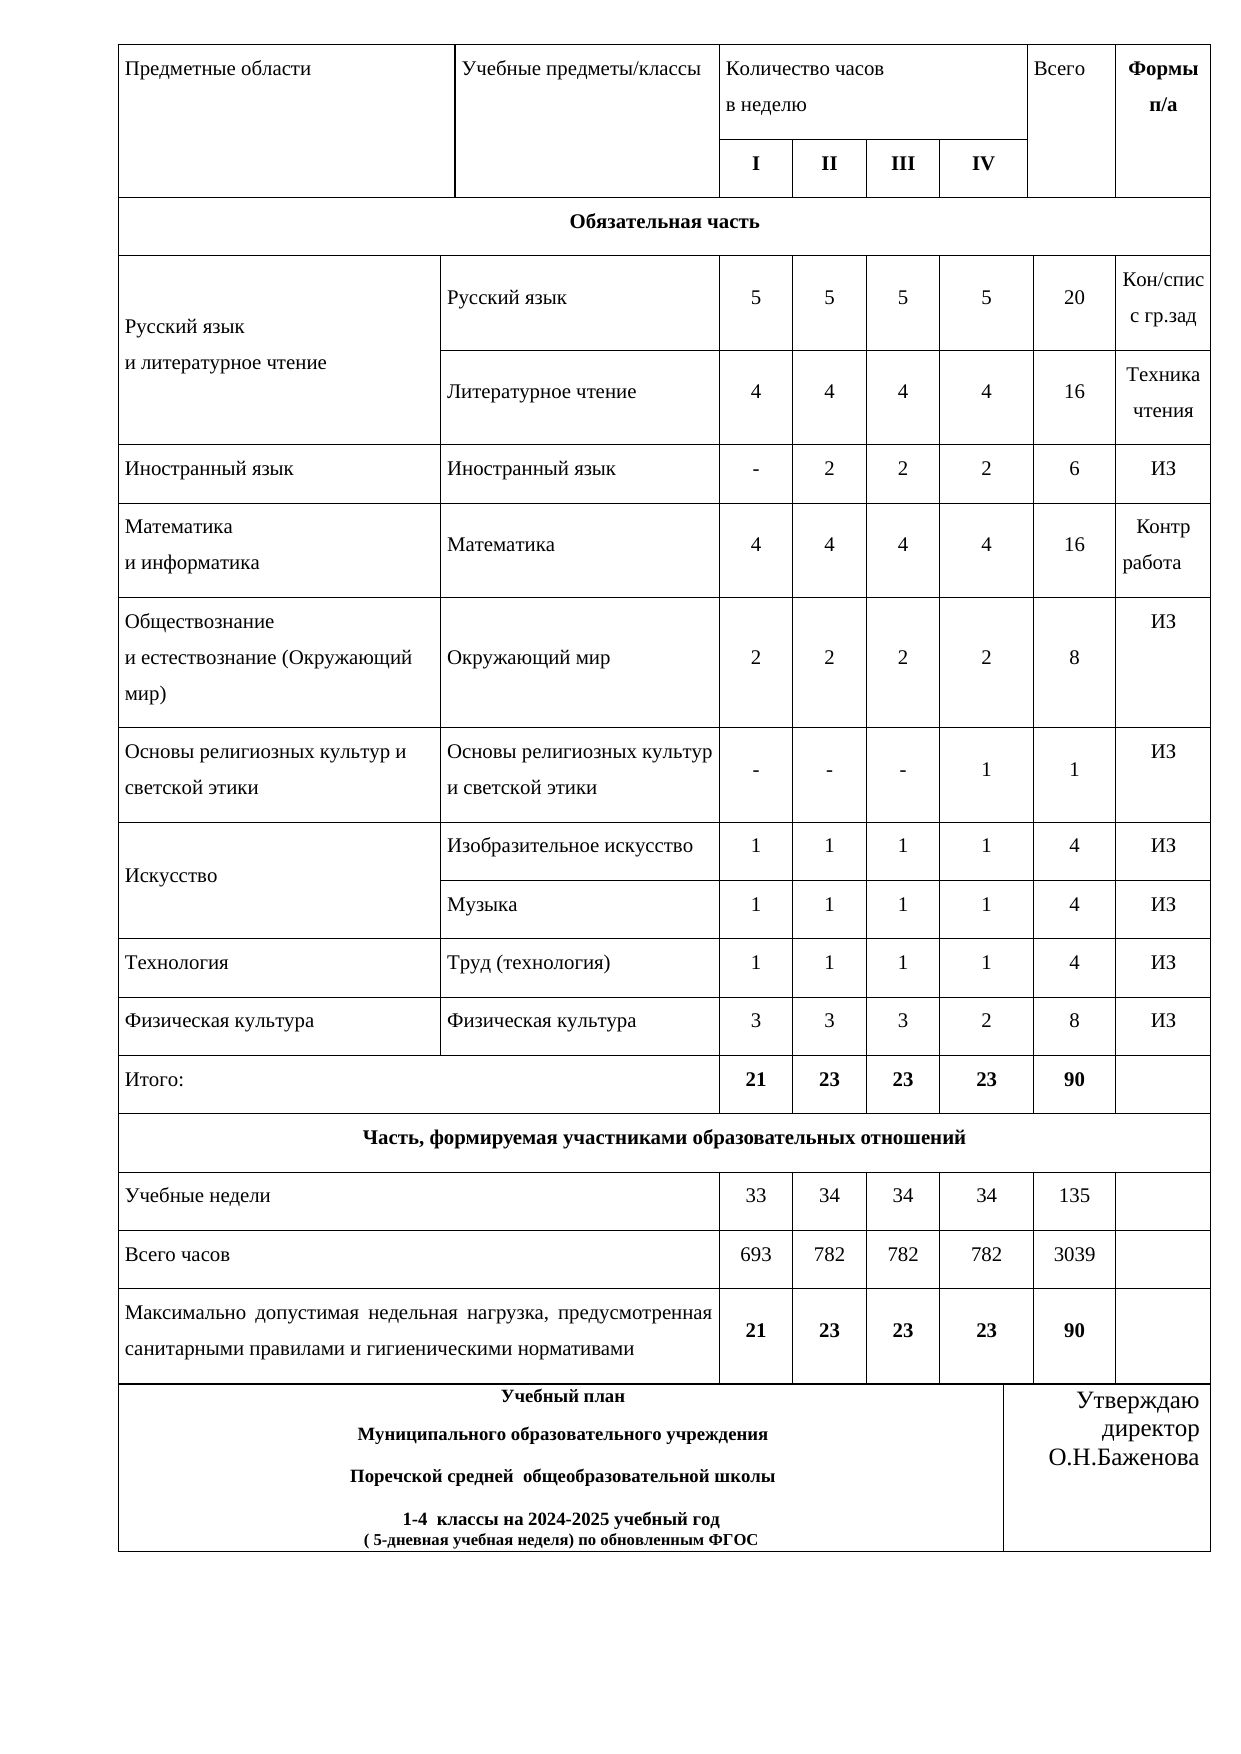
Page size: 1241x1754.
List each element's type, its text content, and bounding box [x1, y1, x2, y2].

table_cell [1116, 1056, 1210, 1113]
table_cell 5 [793, 256, 866, 350]
table_cell Русский язык и литературное чтение [119, 256, 440, 444]
table_cell 1 [940, 823, 1033, 880]
table_cell 3 [867, 998, 939, 1055]
table_cell 135 [1034, 1173, 1115, 1230]
table_cell 4 [1034, 881, 1115, 938]
table_header Количество часов в неделю [720, 45, 1027, 139]
table_cell 8 [1034, 998, 1115, 1055]
table_cell 3 [720, 998, 792, 1055]
table_cell 4 [1034, 823, 1115, 880]
table_cell Литературное чтение [441, 351, 719, 444]
table_cell 23 [940, 1056, 1033, 1113]
table_cell Иностранный язык [441, 445, 719, 502]
table_cell 23 [867, 1056, 939, 1113]
table_cell 1 [720, 939, 792, 997]
table_cell 2 [940, 598, 1033, 727]
table_cell 1 [720, 881, 792, 938]
table_header Предметные области [119, 45, 454, 197]
table_cell 4 [867, 351, 939, 444]
table_cell 4 [793, 504, 866, 597]
table_cell Иностранный язык [119, 445, 440, 502]
table_cell 5 [720, 256, 792, 350]
table_cell 2 [940, 998, 1033, 1055]
table_cell 1 [940, 939, 1033, 997]
table_cell ИЗ [1116, 823, 1210, 880]
table_cell 2 [867, 598, 939, 727]
table_cell [1116, 1289, 1210, 1383]
table_cell Всего часов [119, 1231, 719, 1288]
table_cell 1 [1034, 728, 1115, 822]
table_cell 693 [720, 1231, 792, 1288]
table_header Учебные предметы/классы [456, 45, 719, 197]
table_cell 4 [793, 351, 866, 444]
table_cell Основы религиозных культур и светской этики [441, 728, 719, 822]
table_cell - [867, 728, 939, 822]
table_cell ИЗ [1116, 445, 1210, 502]
table_cell [1116, 1173, 1210, 1230]
table_cell 90 [1034, 1289, 1115, 1383]
table_cell Математика [441, 504, 719, 597]
table_cell Физическая культура [441, 998, 719, 1055]
table_cell III [867, 140, 939, 197]
table_cell 4 [720, 351, 792, 444]
table_cell 1 [867, 939, 939, 997]
table_cell Учебные недели [119, 1173, 719, 1230]
table_cell 16 [1034, 351, 1115, 444]
table_cell 4 [940, 504, 1033, 597]
table_cell 16 [1034, 504, 1115, 597]
table_header Формы п/а [1116, 45, 1210, 197]
table_cell 5 [867, 256, 939, 350]
table_cell II [793, 140, 866, 197]
table_cell 782 [793, 1231, 866, 1288]
table_cell Обществознание и естествознание (Окружающий мир) [119, 598, 440, 727]
table_cell 20 [1034, 256, 1115, 350]
table_cell 3 [793, 998, 866, 1055]
table_cell Музыка [441, 881, 719, 938]
table_cell ИЗ [1116, 881, 1210, 938]
table_cell I [720, 140, 792, 197]
table_header Утверждаю директор О.Н.Баженова [1004, 1385, 1210, 1551]
table_cell 34 [793, 1173, 866, 1230]
table_cell 782 [867, 1231, 939, 1288]
table_cell 4 [720, 504, 792, 597]
table_cell 4 [1034, 939, 1115, 997]
table_cell IV [940, 140, 1027, 197]
table_cell 6 [1034, 445, 1115, 502]
table_cell Кон/спис с гр.зад [1116, 256, 1210, 350]
table_cell Максимально допустимая недельная нагрузка, предусмотренная санитарными правилами и гигиеническими нормативами [119, 1289, 719, 1383]
table_cell - [720, 728, 792, 822]
table_cell 1 [793, 823, 866, 880]
table_cell ИЗ [1116, 998, 1210, 1055]
table_cell Итого: [119, 1056, 719, 1113]
table_cell 21 [720, 1056, 792, 1113]
table_cell 23 [867, 1289, 939, 1383]
table_cell ИЗ [1116, 598, 1210, 727]
table_cell ИЗ [1116, 728, 1210, 822]
table_cell Математика и информатика [119, 504, 440, 597]
table_cell 1 [793, 939, 866, 997]
table_cell 3039 [1034, 1231, 1115, 1288]
table_cell Окружающий мир [441, 598, 719, 727]
table_cell 23 [940, 1289, 1033, 1383]
table_cell - [720, 445, 792, 502]
table_cell 23 [793, 1056, 866, 1113]
table_cell Искусство [119, 823, 440, 938]
table_cell 34 [940, 1173, 1033, 1230]
table_cell 21 [720, 1289, 792, 1383]
table_cell 2 [793, 445, 866, 502]
table_cell 1 [793, 881, 866, 938]
table_cell 4 [867, 504, 939, 597]
table_cell 33 [720, 1173, 792, 1230]
table_header Учебный план Муниципального образовательного учреждения Поречской средней общеобразовательной школы 1-4 классы на 2024-2025 учебный год ( 5-дневная учебная неделя) по обновленным ФГОС [119, 1385, 1003, 1551]
table_cell Часть, формируемая участниками образовательных отношений [119, 1114, 1210, 1172]
table_cell 90 [1034, 1056, 1115, 1113]
table_cell 34 [867, 1173, 939, 1230]
table_cell 1 [720, 823, 792, 880]
table_cell 2 [940, 445, 1033, 502]
table_cell 1 [940, 728, 1033, 822]
table_cell Контр работа [1116, 504, 1210, 597]
table_cell [1116, 1231, 1210, 1288]
table_cell 1 [940, 881, 1033, 938]
table_cell 5 [940, 256, 1033, 350]
table_cell Русский язык [441, 256, 719, 350]
table_cell Изобразительное искусство [441, 823, 719, 880]
table_cell 1 [867, 823, 939, 880]
table_cell Технология [119, 939, 440, 997]
table_cell 2 [720, 598, 792, 727]
table_cell Обязательная часть [119, 198, 1210, 255]
table_cell ИЗ [1116, 939, 1210, 997]
table_cell Техника чтения [1116, 351, 1210, 444]
table_cell 4 [940, 351, 1033, 444]
table_cell 2 [867, 445, 939, 502]
table_cell Труд (технология) [441, 939, 719, 997]
table_header Всего [1028, 45, 1115, 197]
table_cell 782 [940, 1231, 1033, 1288]
table_cell 1 [867, 881, 939, 938]
table_cell Основы религиозных культур и светской этики [119, 728, 440, 822]
table_cell 2 [793, 598, 866, 727]
table_cell Физическая культура [119, 998, 440, 1055]
table_cell - [793, 728, 866, 822]
table_cell 23 [793, 1289, 866, 1383]
table_cell 8 [1034, 598, 1115, 727]
